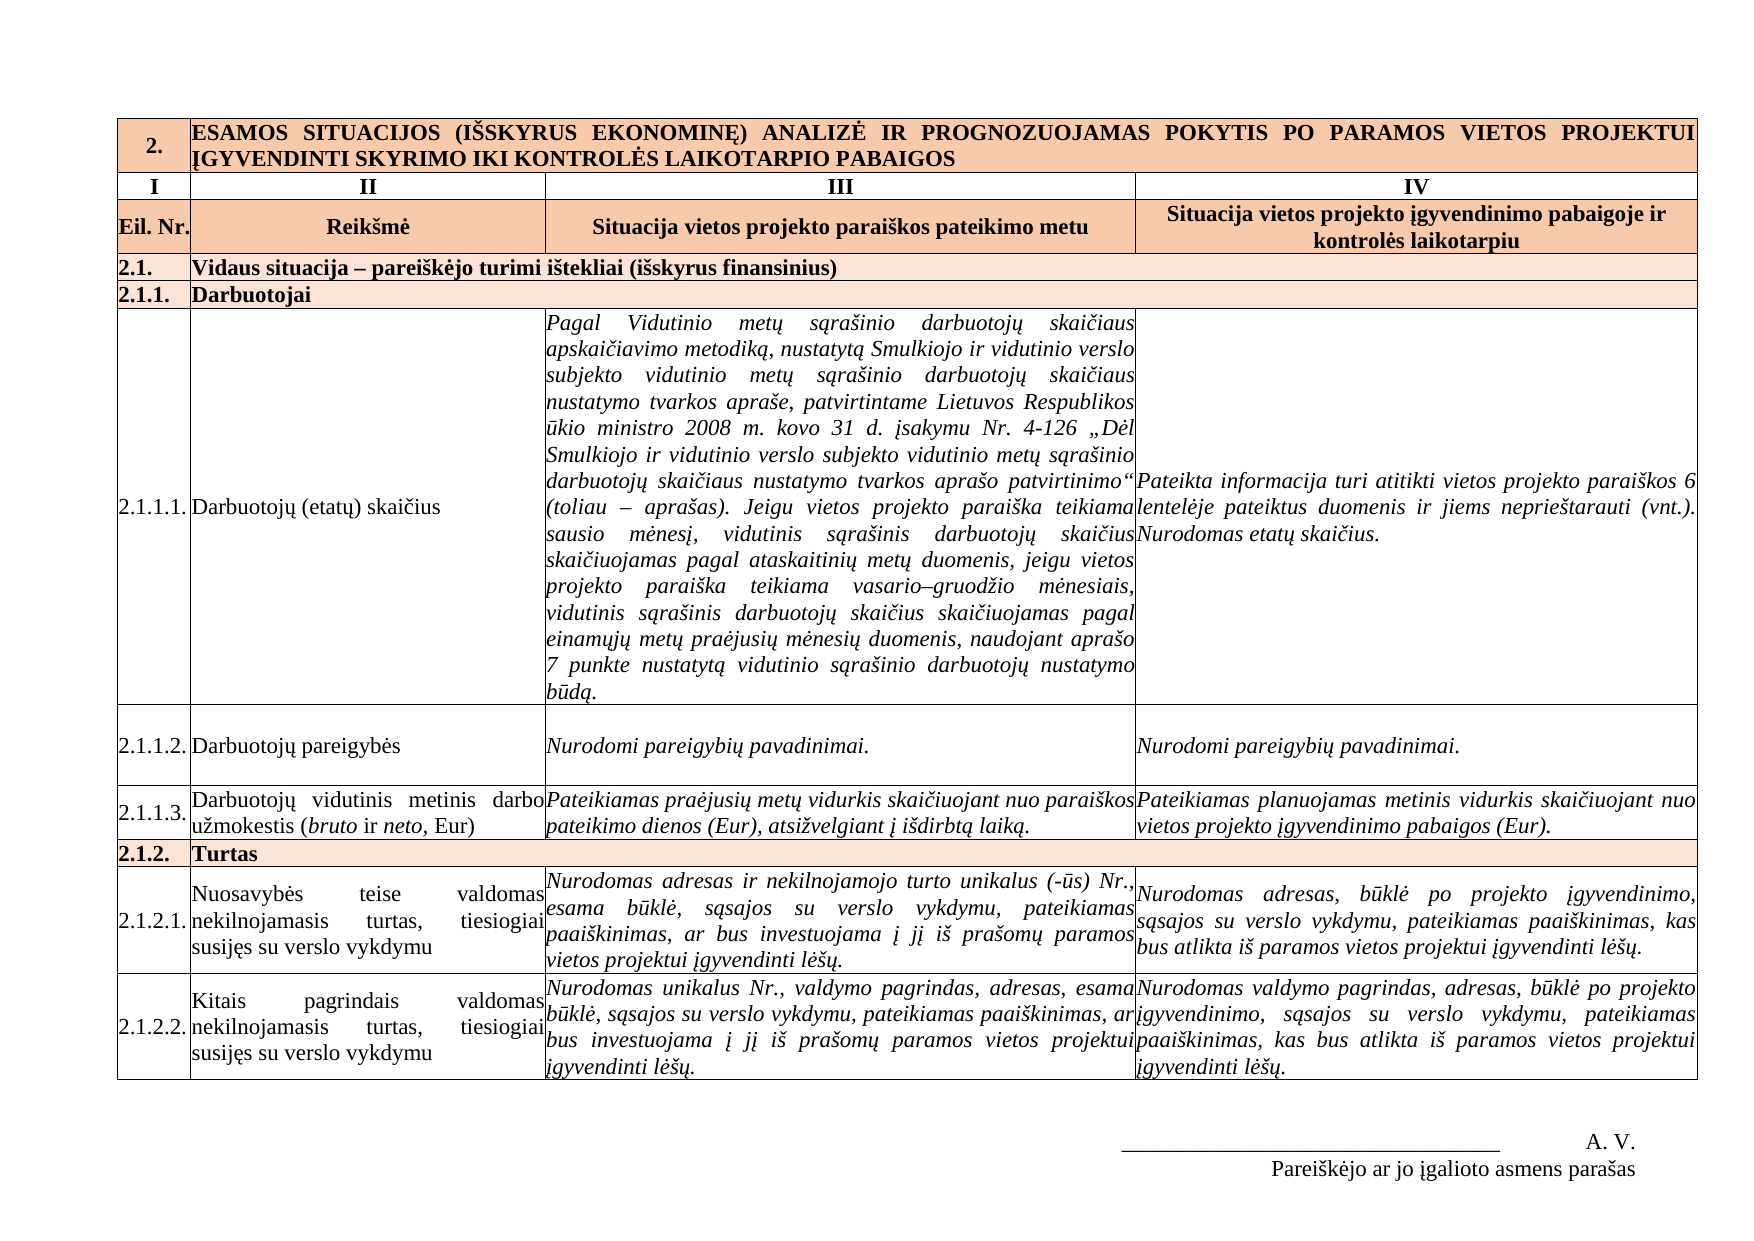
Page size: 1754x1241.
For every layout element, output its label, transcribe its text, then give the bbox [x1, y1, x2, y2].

table_cell Situacija vietos projekto įgyvendinimo pabaigoje ir kontrolės laikotarpiu [1136, 200, 1697, 253]
table_cell 2.1.1.3. [118, 786, 190, 839]
table_cell 2.1.1.1. [118, 309, 190, 704]
table_cell IV [1136, 173, 1697, 199]
table_cell Situacija vietos projekto paraiškos pateikimo metu [546, 200, 1135, 253]
table_cell Pateikiamas planuojamas metinis vidurkis skaičiuojant nuo vietos projekto įgyvendinimo pabaigos (Eur). [1136, 786, 1697, 839]
table_cell III [546, 173, 1135, 199]
table_cell Pateikiamas praėjusių metų vidurkis skaičiuojant nuo paraiškos pateikimo dienos (Eur), atsižvelgiant į išdirbtą laiką. [546, 786, 1135, 839]
table_cell Reikšmė [191, 200, 545, 253]
table_cell Nurodomi pareigybių pavadinimai. [546, 705, 1135, 785]
table_cell Nurodomi pareigybių pavadinimai. [1136, 705, 1697, 785]
table_cell Kitais pagrindais valdomas nekilnojamasis turtas, tiesiogiai susijęs su verslo vykdymu [191, 974, 545, 1079]
table_cell 2.1.1.2. [118, 705, 190, 785]
table_cell Pagal Vidutinio metų sąrašinio darbuotojų skaičiaus apskaičiavimo metodiką, nustatytą Smulkiojo ir vidutinio verslo subjekto vidutinio metų sąrašinio darbuotojų skaičiaus nustatymo tvarkos apraše, patvirtintame Lietuvos Respublikos ūkio ministro 2008 m. kovo 31 d. įsakymu Nr. 4-126 „Dėl Smulkiojo ir vidutinio verslo subjekto vidutinio metų sąrašinio darbuotojų skaičiaus nustatymo tvarkos aprašo patvirtinimo“ (toliau – aprašas). Jeigu vietos projekto paraiška teikiama sausio mėnesį, vidutinis sąrašinis darbuotojų skaičius skaičiuojamas pagal ataskaitinių metų duomenis, jeigu vietos projekto paraiška teikiama vasario–gruodžio mėnesiais, vidutinis sąrašinis darbuotojų skaičius skaičiuojamas pagal einamųjų metų praėjusių mėnesių duomenis, naudojant aprašo 7 punkte nustatytą vidutinio sąrašinio darbuotojų nustatymo būdą. [546, 309, 1135, 704]
table_cell Darbuotojų (etatų) skaičius [191, 309, 545, 704]
table_cell Pateikta informacija turi atitikti vietos projekto paraiškos 6 lentelėje pateiktus duomenis ir jiems neprieštarauti (vnt.). Nurodomas etatų skaičius. [1136, 309, 1697, 704]
table_cell Darbuotojų vidutinis metinis darbo užmokestis (bruto ir neto, Eur) [191, 786, 545, 839]
table_cell 2.1.2. [118, 840, 190, 866]
table_cell Nuosavybės teise valdomas nekilnojamasis turtas, tiesiogiai susijęs su verslo vykdymu [191, 867, 545, 973]
table_cell Darbuotojai [191, 281, 1697, 308]
table_cell 2.1.2.1. [118, 867, 190, 973]
table_cell 2.1. [118, 254, 190, 280]
table_cell Nurodomas adresas, būklė po projekto įgyvendinimo, sąsajos su verslo vykdymu, pateikiamas paaiškinimas, kas bus atlikta iš paramos vietos projektui įgyvendinti lėšų. [1136, 867, 1697, 973]
table_cell Eil. Nr. [118, 200, 190, 253]
table_cell Nurodomas unikalus Nr., valdymo pagrindas, adresas, esama būklė, sąsajos su verslo vykdymu, pateikiamas paaiškinimas, ar bus investuojama į jį iš prašomų paramos vietos projektui įgyvendinti lėšų. [546, 974, 1135, 1079]
table_header ESAMOS SITUACIJOS (IŠSKYRUS EKONOMINĘ) ANALIZĖ IR PROGNOZUOJAMAS POKYTIS PO PARAMOS VIETOS PROJEKTUI ĮGYVENDINTI SKYRIMO IKI KONTROLĖS LAIKOTARPIO PABAIGOS [191, 119, 1697, 172]
table_cell Nurodomas adresas ir nekilnojamojo turto unikalus (-ūs) Nr., esama būklė, sąsajos su verslo vykdymu, pateikiamas paaiškinimas, ar bus investuojama į jį iš prašomų paramos vietos projektui įgyvendinti lėšų. [546, 867, 1135, 973]
table_cell II [191, 173, 545, 199]
table_cell Nurodomas valdymo pagrindas, adresas, būklė po projekto įgyvendinimo, sąsajos su verslo vykdymu, pateikiamas paaiškinimas, kas bus atlikta iš paramos vietos projektui įgyvendinti lėšų. [1136, 974, 1697, 1079]
table_cell Darbuotojų pareigybės [191, 705, 545, 785]
table_cell Vidaus situacija – pareiškėjo turimi ištekliai (išskyrus finansinius) [191, 254, 1697, 280]
table_header 2. [118, 119, 190, 172]
table_cell 2.1.1. [118, 281, 190, 308]
table_cell Turtas [191, 840, 1697, 866]
table_cell 2.1.2.2. [118, 974, 190, 1079]
table_cell I [118, 173, 190, 199]
